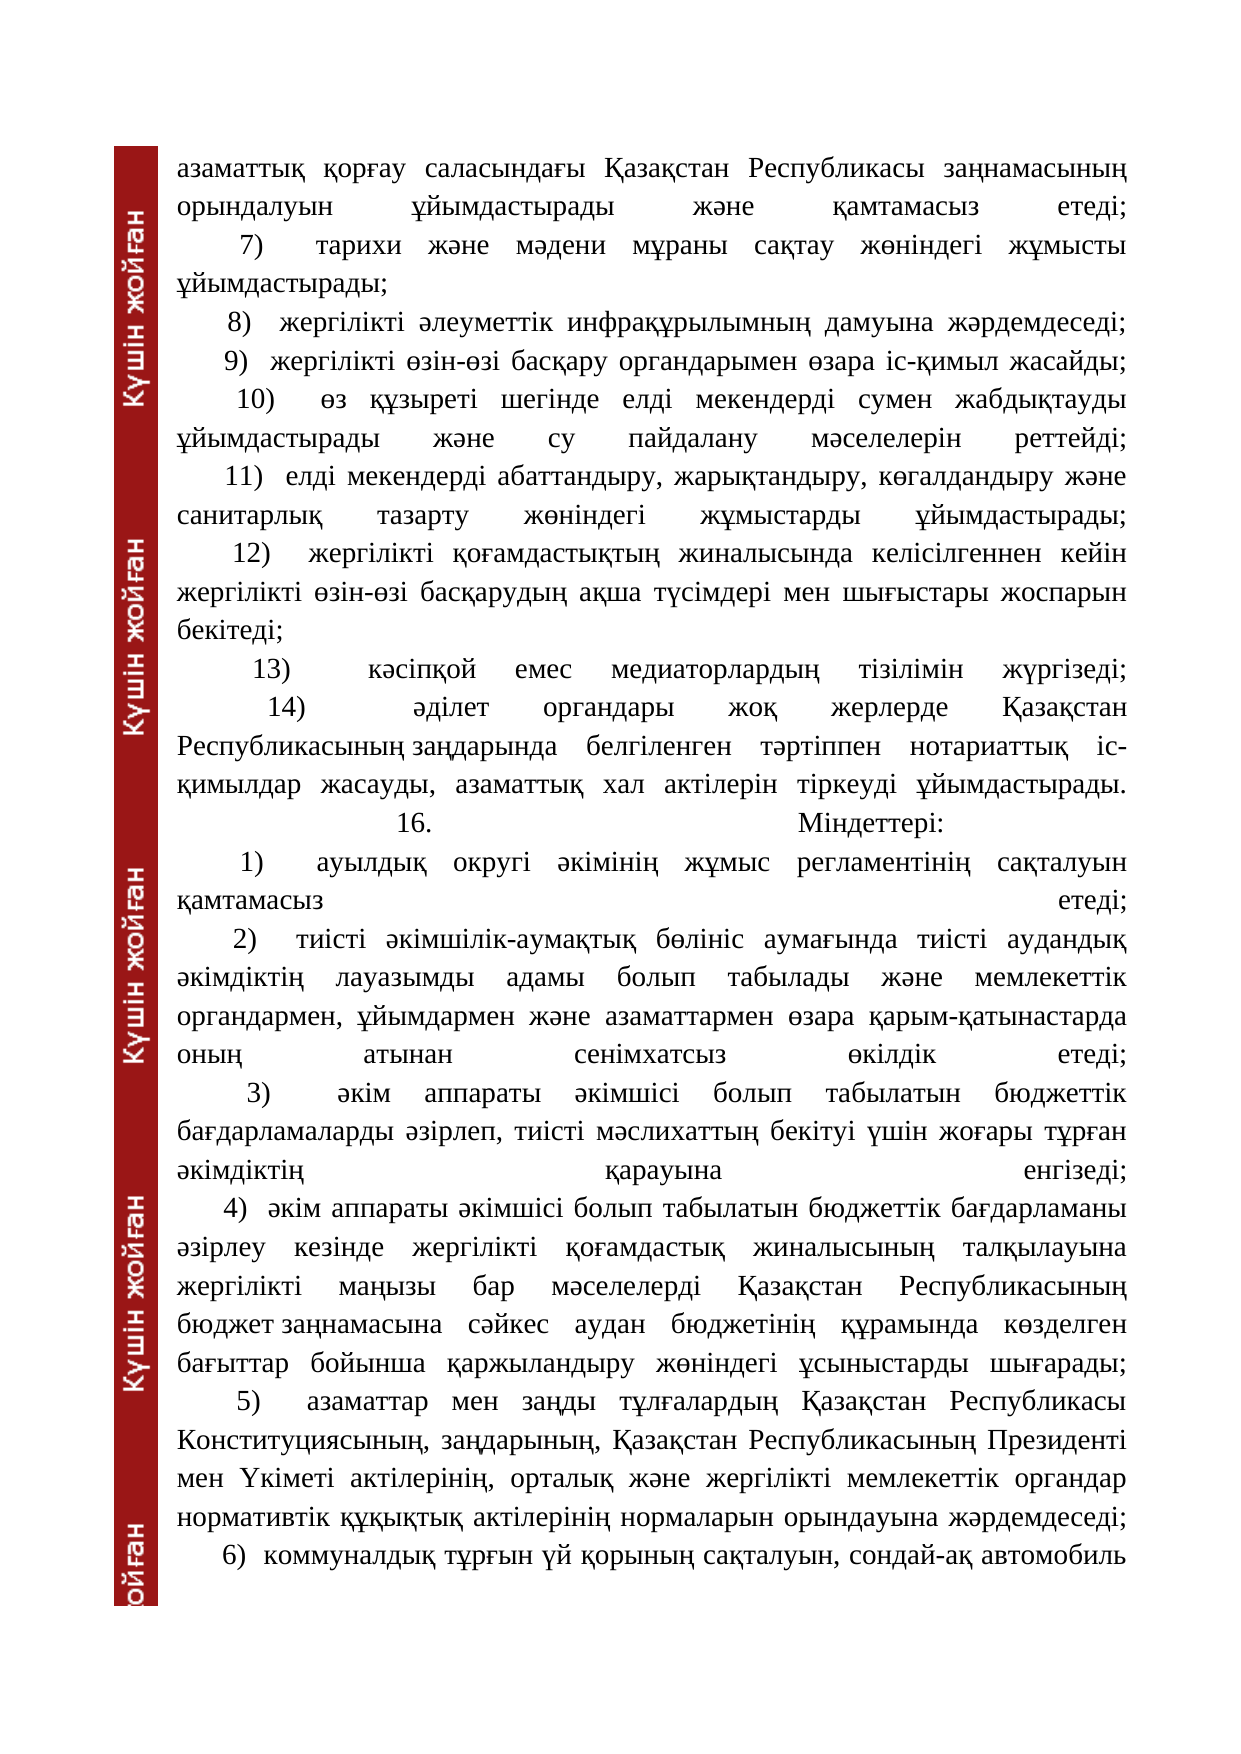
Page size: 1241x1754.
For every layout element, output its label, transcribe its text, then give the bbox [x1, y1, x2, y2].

picture [114, 1571, 158, 1606]
picture [114, 146, 158, 150]
